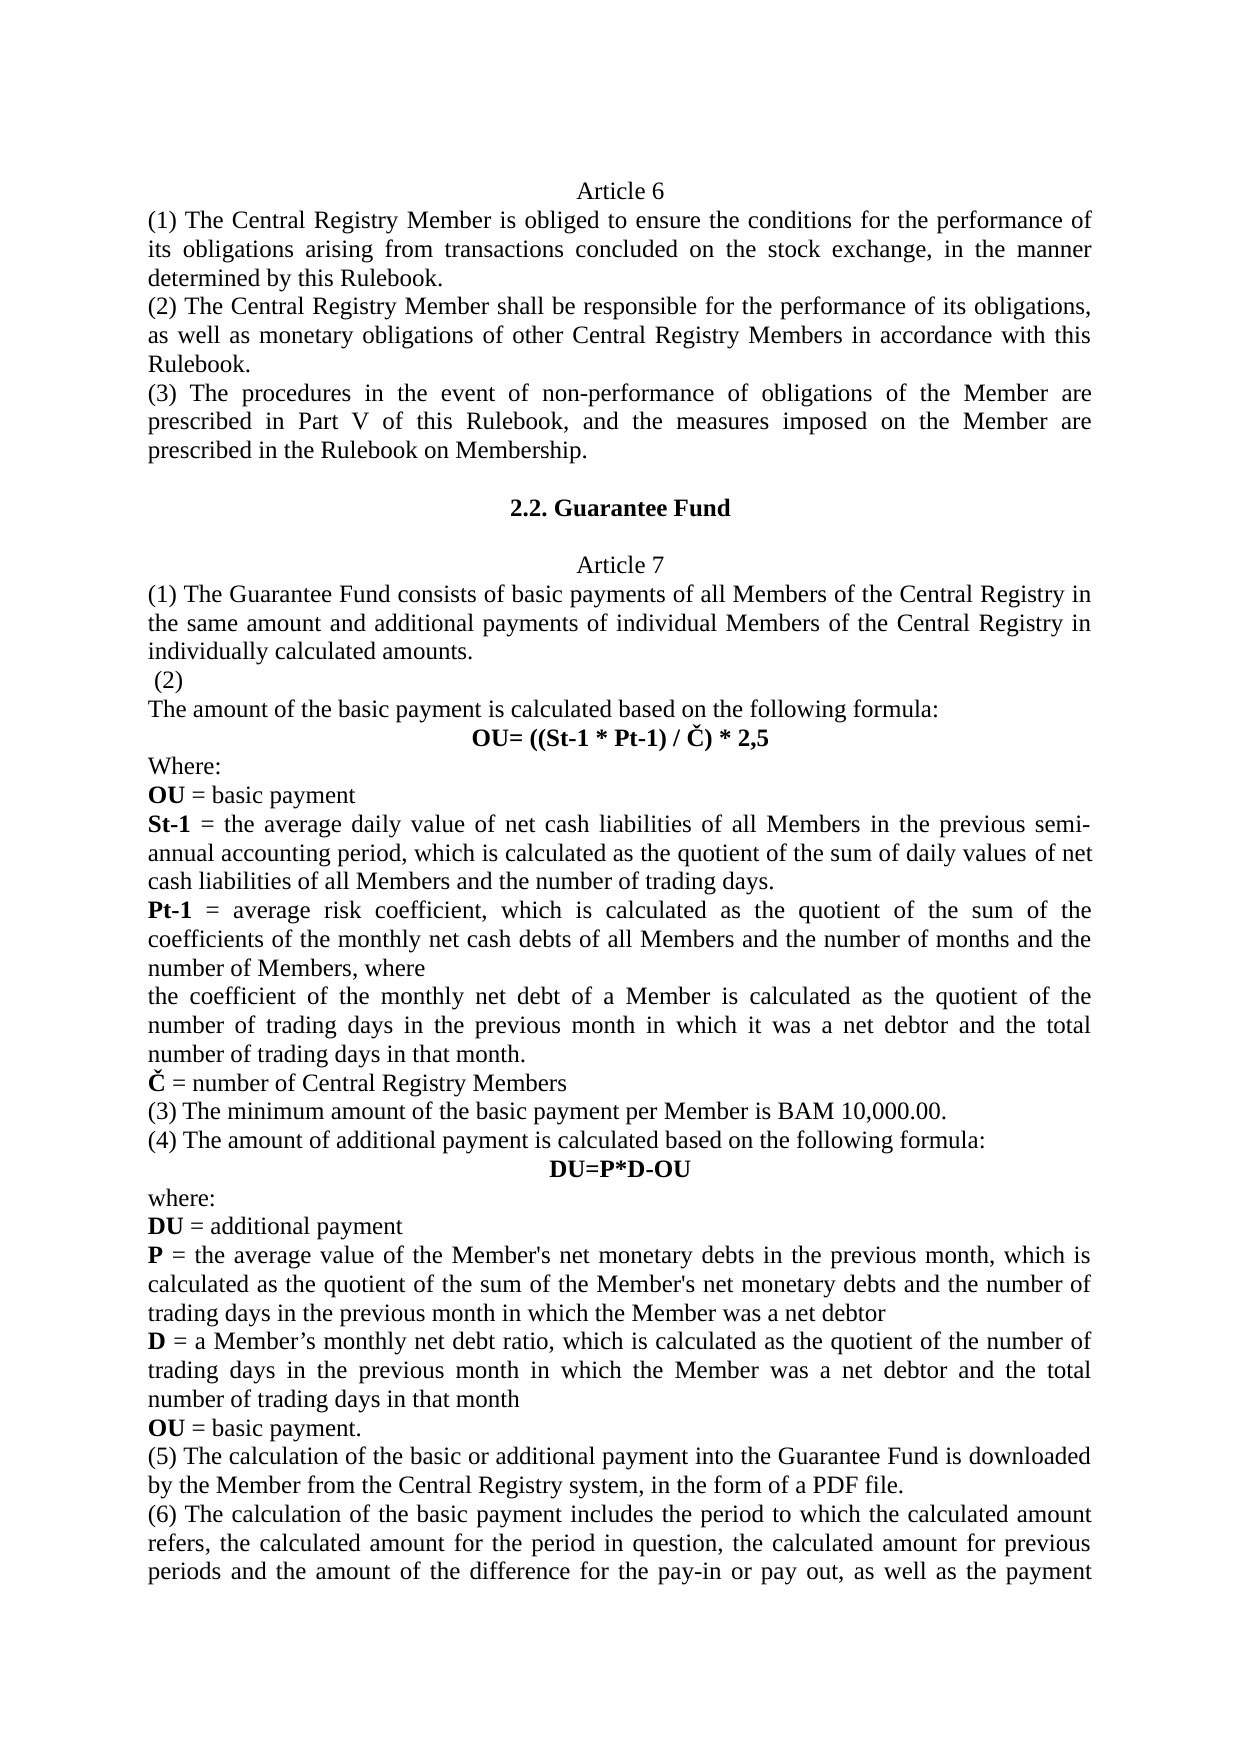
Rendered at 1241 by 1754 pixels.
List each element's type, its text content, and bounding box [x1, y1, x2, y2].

text OU= ((St-1 * Pt-1) / Č) * 2,5 [148, 723, 1093, 751]
text (3) The minimum amount of the basic payment per Member is BAM 10,000.00. [148, 1096, 1093, 1125]
text Pt-1 = average risk coefficient, which is calculated as the quotient of the sum of the coefficients of the monthly net cash debts of all Members and the number of months and the number of Members, where [148, 895, 1093, 981]
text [148, 1499, 1093, 1585]
text (1) The Guarantee Fund consists of basic payments of all Members of the Central Registry in the same amount and additional payments of individual Members of the Central Registry in individually calculated amounts. [148, 579, 1093, 665]
text Article 7 [148, 550, 1093, 579]
text where: [148, 1183, 1093, 1211]
text (4) The amount of additional payment is calculated based on the following formula: [148, 1125, 1093, 1154]
text (5) The calculation of the basic or additional payment into the Guarantee Fund is downloaded by the Member from the Central Registry system, in the form of a PDF file. [148, 1441, 1093, 1499]
text DU = additional payment [148, 1211, 1093, 1240]
text D = a Member’s monthly net debt ratio, which is calculated as the quotient of the number of trading days in the previous month in which the Member was a net debtor and the total number of trading days in that month [148, 1326, 1093, 1413]
text the coefficient of the monthly net debt of a Member is calculated as the quotient of the number of trading days in the previous month in which it was a net debtor and the total number of trading days in that month. [148, 981, 1093, 1068]
text (1) The Central Registry Member is obliged to ensure the conditions for the performance of its obligations arising from transactions concluded on the stock exchange, in the manner determined by this Rulebook. [148, 205, 1093, 291]
text The amount of the basic payment is calculated based on the following formula: [148, 694, 1093, 723]
text (2) [148, 665, 1093, 694]
text P = the average value of the Member's net monetary debts in the previous month, which is calculated as the quotient of the sum of the Member's net monetary debts and the number of trading days in the previous month in which the Member was a net debtor [148, 1240, 1093, 1326]
text DU=P*D-OU [148, 1154, 1093, 1183]
text Where: [148, 751, 1093, 780]
text OU = basic payment. [148, 1413, 1093, 1441]
text OU = basic payment [148, 780, 1093, 809]
text (2) The Central Registry Member shall be responsible for the performance of its obligations, as well as monetary obligations of other Central Registry Members in accordance with this Rulebook. [148, 291, 1093, 378]
text Article 6 [148, 176, 1093, 205]
text 2.2. Guarantee Fund [148, 493, 1093, 521]
text St-1 = the average daily value of net cash liabilities of all Members in the previous semi-annual accounting period, which is calculated as the quotient of the sum of daily values ​​of net cash liabilities of all Members and the number of trading days. [148, 809, 1093, 895]
text Č = number of Central Registry Members [148, 1068, 1093, 1096]
text (3) The procedures in the event of non-performance of obligations of the Member are prescribed in Part V of this Rulebook, and the measures imposed on the Member are prescribed in the Rulebook on Membership. [148, 378, 1093, 464]
